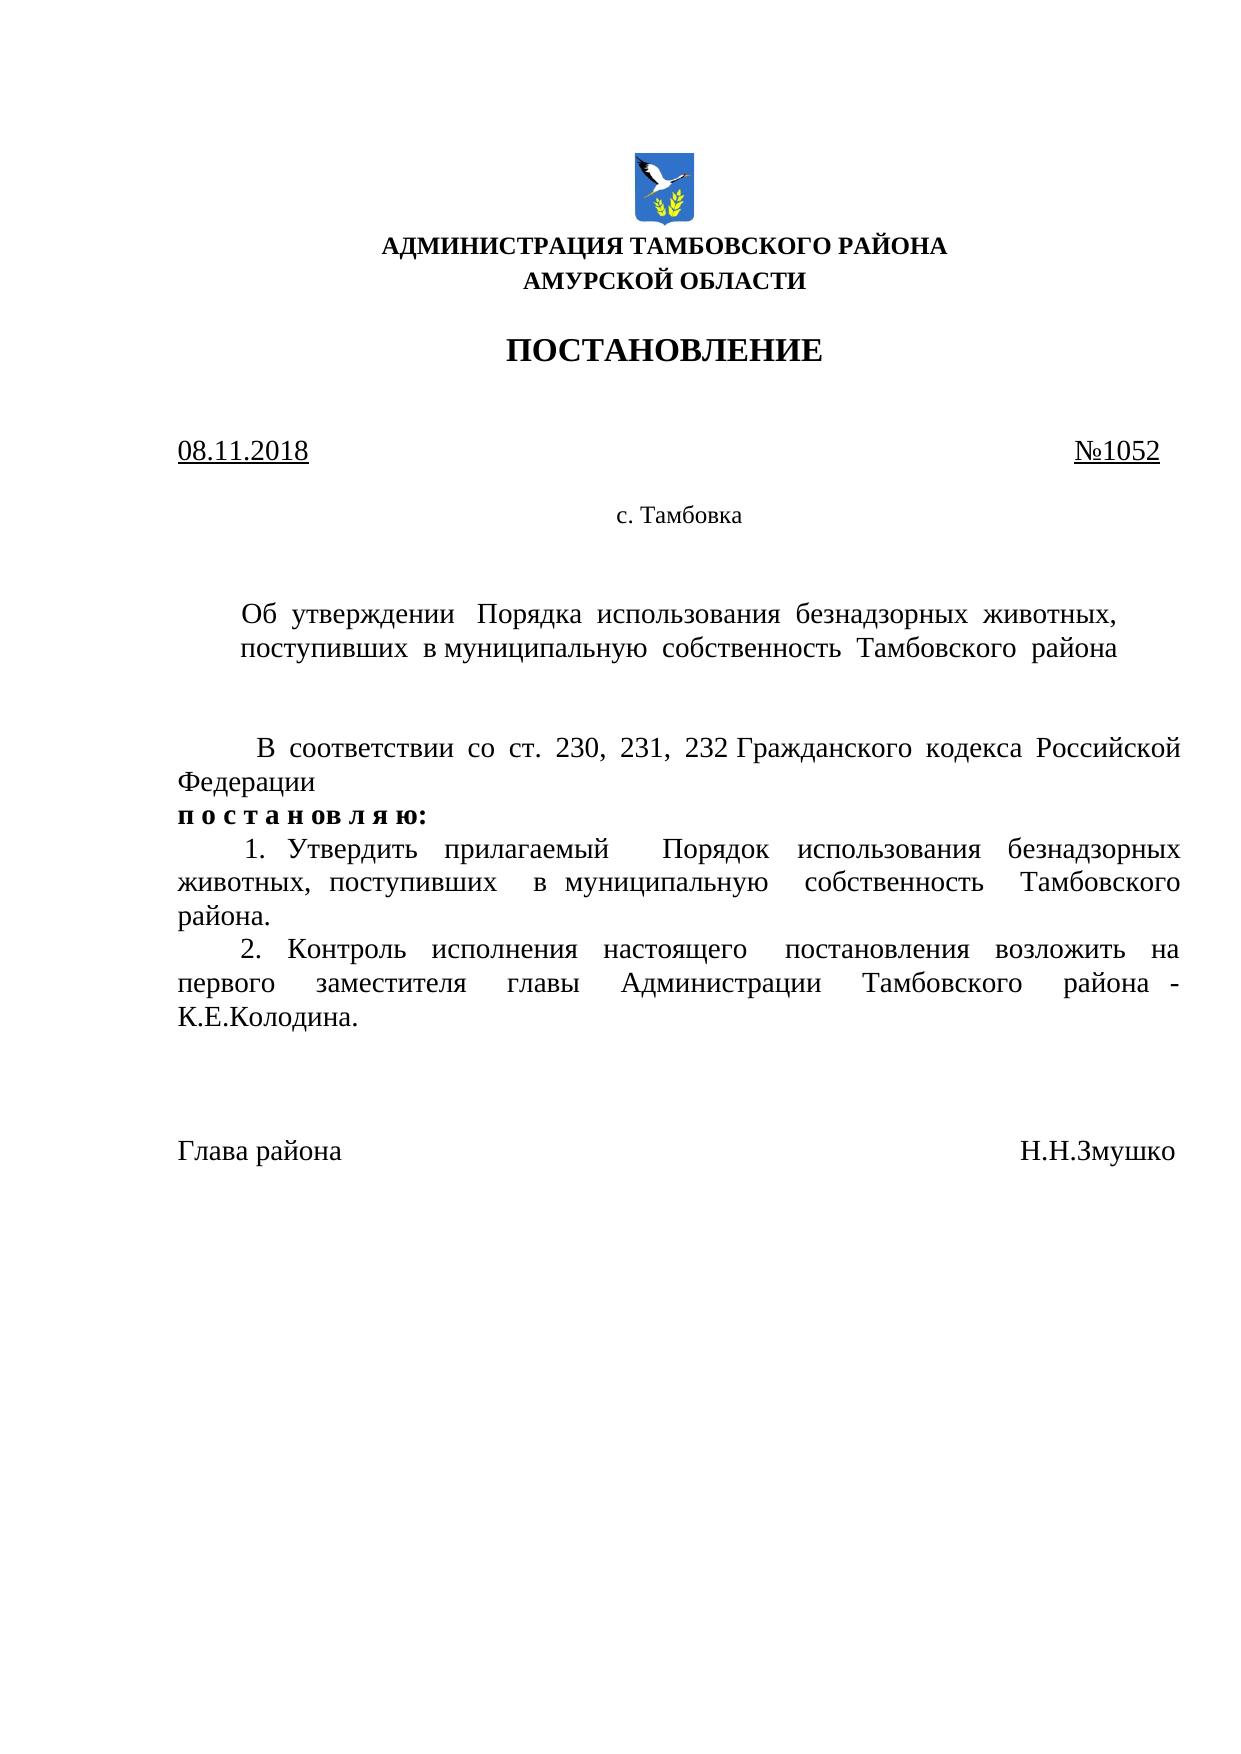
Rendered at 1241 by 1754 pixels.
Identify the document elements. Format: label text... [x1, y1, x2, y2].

text 1. Утвердить прилагаемый Порядок использования безнадзорных животных, поступивших в муниципальную собственность Тамбовского района. [177, 831, 1181, 932]
text 2. Контроль исполнения настоящего постановления возложить на первого заместителя главы Администрации Тамбовского района - К.Е.Колодина. [177, 932, 1181, 1032]
text с. Тамбовка [177, 500, 1181, 529]
title Глава района Н.Н.Змушко [177, 1133, 1181, 1166]
table_header АДМИНИСТРАЦИЯ ТАМБОВСКОГО РАЙОНА АМУРСКОЙ ОБЛАСТИ [177, 149, 1152, 297]
text В соответствии со ст. 230, 231, 232 Гражданского кодекса Российской Федерации [177, 730, 1181, 797]
table_cell ПОСТАНОВЛЕНИЕ [177, 297, 1152, 433]
picture [634, 153, 695, 226]
text п о с т а н ов л я ю: [177, 797, 1181, 831]
text 08.11.2018 №1052 [177, 433, 1181, 467]
text Об утверждении Порядка использования безнадзорных животных, поступивших в муниципальную собственность Тамбовского района [177, 596, 1181, 663]
